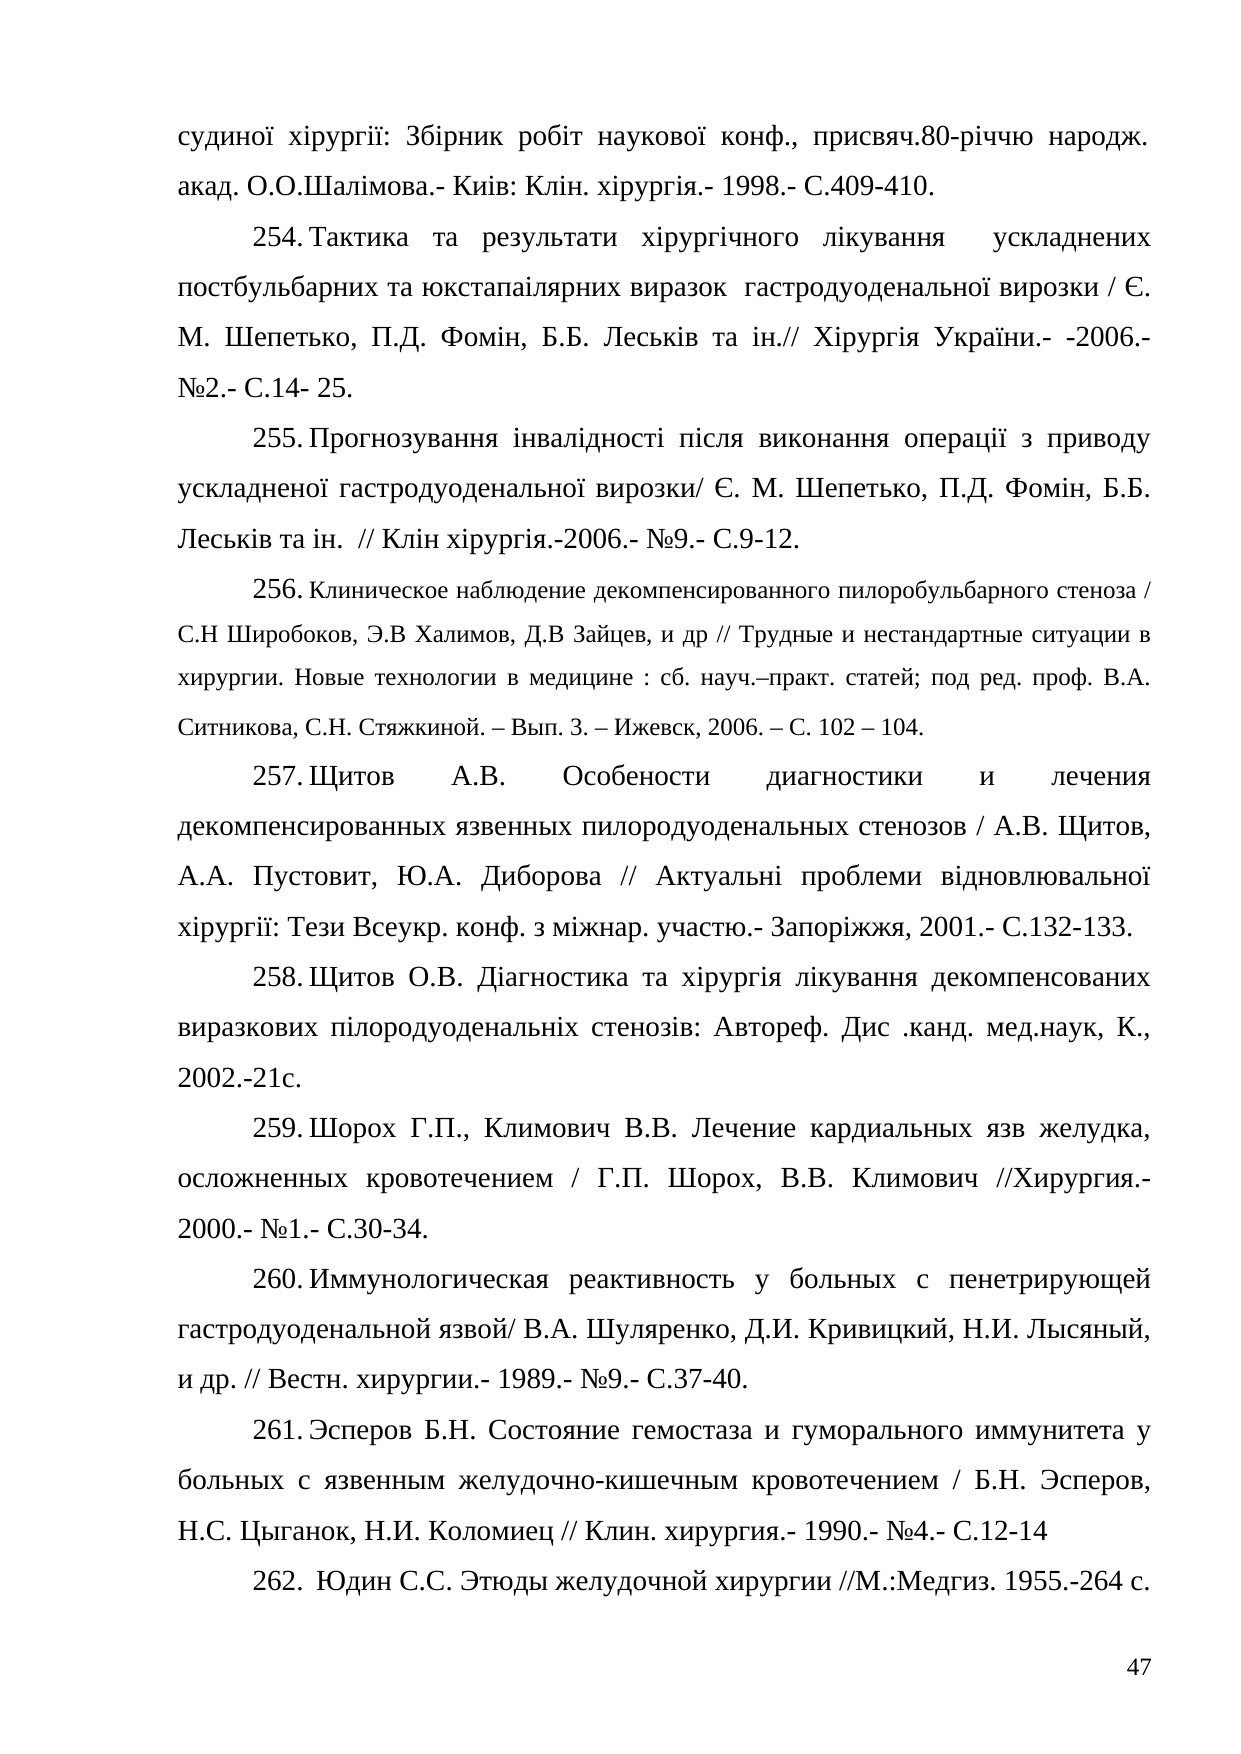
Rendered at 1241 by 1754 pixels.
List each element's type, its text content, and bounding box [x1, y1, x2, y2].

list Юдин С.С. Этюды желудочной хирургии //М.:Медгиз. 1955.-264 с. [177, 1563, 1152, 1596]
list Эсперов Б.Н. Состояние гемостаза и гуморального иммунитета у больных с язвенным желудочно-кишечным кровотечением / Б.Н. Эсперов, Н.С. Цыганок, Н.И. Коломиец // Клин. хирургия.- 1990.- №4.- С.12-14 [177, 1412, 1152, 1546]
list Тактика та результати хірургічного лікування ускладнених постбульбарних та юкстапаілярних виразок гастродуоденальної вирозки / Є. М. Шепетько, П.Д. Фомін, Б.Б. Леськів та ін.// Хірургія України.- -2006.- №2.- С.14- 25. [177, 219, 1152, 403]
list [177, 118, 1152, 202]
list Иммунологическая реактивность у больных с пенетрирующей гастродуоденальной язвой/ В.А. Шуляренко, Д.И. Кривицкий, Н.И. Лысяный, и др. // Вестн. хирургии.- 1989.- №9.- С.37-40. [177, 1261, 1152, 1395]
list Прогнозування інвалідності після виконання операції з приводу ускладненої гастродуоденальної вирозки/ Є. М. Шепетько, П.Д. Фомін, Б.Б. Леськів та ін. // Клін хірургія.-2006.- №9.- С.9-12. [177, 420, 1152, 554]
list Шорох Г.П., Климович В.В. Лечение кардиальных язв желудка, осложненных кровотечением / Г.П. Шорох, В.В. Климович //Хирургия.-2000.- №1.- С.30-34. [177, 1110, 1152, 1244]
list Щитов А.В. Особености диагностики и лечения декомпенсированных язвенных пилородуоденальных стенозов / А.В. Щитов, А.А. Пустовит, Ю.А. Диборова // Актуальні проблеми відновлювальної хірургії: Тези Всеукр. конф. з міжнар. участю.- Запоріжжя, 2001.- С.132-133. [177, 758, 1152, 942]
list Щитов О.В. Діагностика та хірургія лікування декомпенсованих виразкових пілородуоденальніх стенозів: Автореф. Дис .канд. мед.наук, К., 2002.-21с. [177, 959, 1152, 1093]
list Клиническое наблюдение декомпенсированного пилоробульбарного стеноза / С.Н Широбоков, Э.В Халимов, Д.В Зайцев, и др // Трудные и нестандартные ситуации в хирургии. Новые технологии в медицине : сб. науч.–практ. статей; под ред. проф. В.А. Ситникова, С.Н. Стяжкиной. – Вып. 3. – Ижевск, 2006. – С. 102 – 104. [177, 571, 1152, 741]
